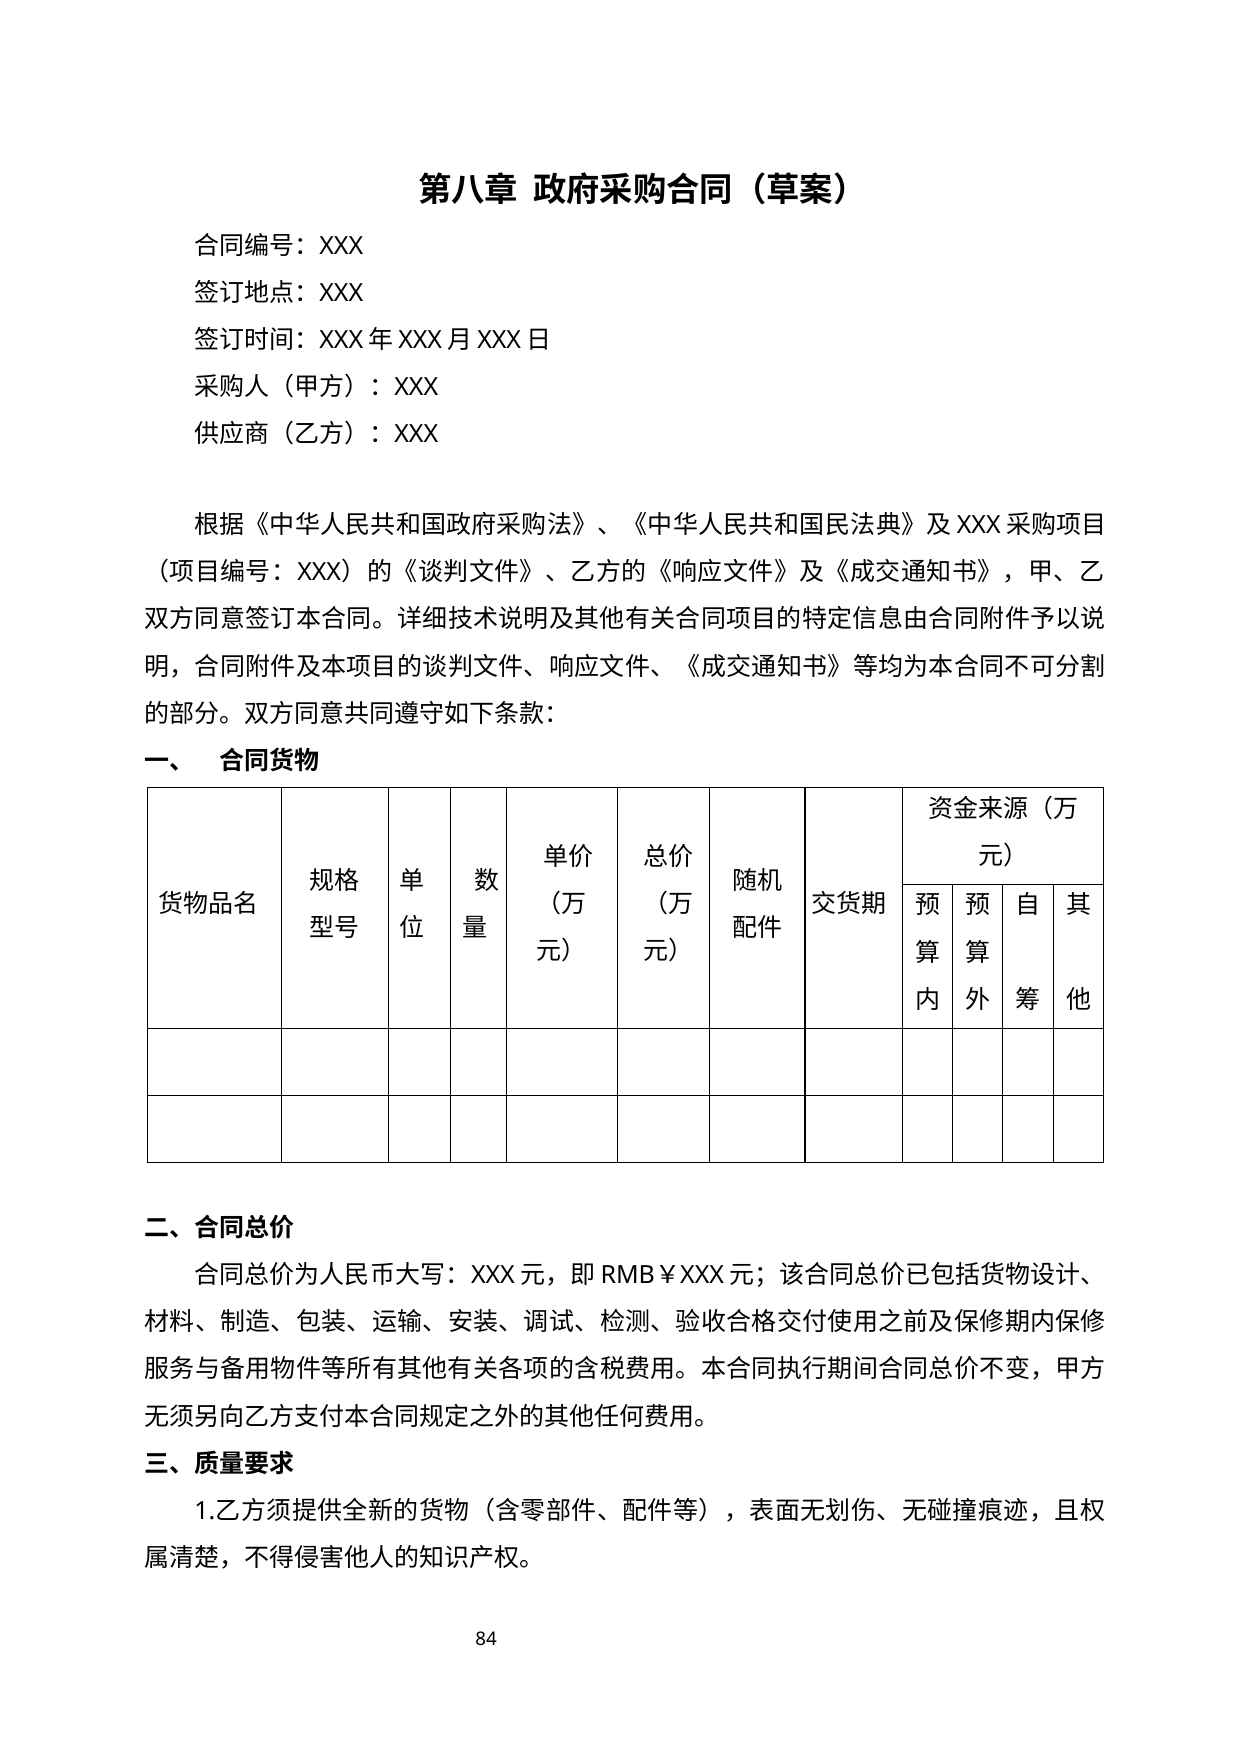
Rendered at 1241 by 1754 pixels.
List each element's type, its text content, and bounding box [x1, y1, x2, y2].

text 供应商（乙方）：XXX [144, 413, 1107, 450]
subtitle 第八章 政府采购合同（草案） [144, 162, 1107, 211]
text 合同编号：XXX [144, 225, 1107, 261]
table_cell [806, 1096, 902, 1162]
table_cell [710, 1096, 804, 1162]
table_cell [806, 1029, 902, 1095]
table_header 规格 型号 [282, 788, 388, 1027]
table_header 随机 配件 [710, 788, 804, 1027]
table_cell 自 筹 [1003, 885, 1053, 1027]
table_cell [148, 1029, 281, 1095]
table_header 交货期 [806, 788, 902, 1027]
table_header 数量 [451, 788, 506, 1027]
table_cell [507, 1029, 617, 1095]
table_cell [953, 1029, 1002, 1095]
text 二、合同总价 [144, 1208, 1107, 1244]
table_cell [1054, 1096, 1103, 1162]
table_cell [148, 1096, 281, 1162]
table_cell [903, 1096, 952, 1162]
table_cell [618, 1029, 709, 1095]
table_cell [451, 1096, 506, 1162]
text 三、质量要求 [144, 1443, 1107, 1479]
table_cell [953, 1096, 1002, 1162]
table_cell [1003, 1029, 1053, 1095]
table_header 总价 （万元） [618, 788, 709, 1027]
table_header 单位 [389, 788, 450, 1027]
text 签订时间：XXX年XXX月XXX日 [144, 319, 1107, 356]
table_cell [1054, 1029, 1103, 1095]
text 1.乙方须提供全新的货物（含零部件、配件等），表面无划伤、无碰撞痕迹，且权属清楚，不得侵害他人的知识产权。 [144, 1490, 1107, 1573]
table_cell [389, 1096, 450, 1162]
table_header 单价 （万元） [507, 788, 617, 1027]
text 签订地点：XXX [144, 272, 1107, 308]
table_header 货物品名 [148, 788, 281, 1027]
table_cell 其 他 [1054, 885, 1103, 1027]
table_cell [710, 1029, 804, 1095]
table_cell [389, 1029, 450, 1095]
table_cell [282, 1096, 388, 1162]
table_cell [507, 1096, 617, 1162]
table_cell [903, 1029, 952, 1095]
text 采购人（甲方）：XXX [144, 366, 1107, 403]
table_cell [451, 1029, 506, 1095]
table_cell 预算内 [903, 885, 952, 1027]
text 根据《中华人民共和国政府采购法》、《中华人民共和国民法典》及XXX采购项目（项目编号：XXX）的《谈判文件》、乙方的《响应文件》及《成交通知书》，甲、乙双方同意签订本合同。详细技术说明及其他有关合同项目的特定信息由合同附件予以说明，合同附件及本项目的谈判文件、响应文件、《成交通知书》等均为本合同不可分割的部分。双方同意共同遵守如下条款： [144, 505, 1107, 729]
table_header 资金来源（万元） [903, 788, 1103, 884]
table_cell [618, 1096, 709, 1162]
table_cell [1003, 1096, 1053, 1162]
table_cell 预算外 [953, 885, 1002, 1027]
list 合同货物 [144, 740, 1107, 776]
table_cell [282, 1029, 388, 1095]
text 合同总价为人民币大写：XXX元，即RMB￥XXX元；该合同总价已包括货物设计、材料、制造、包装、运输、安装、调试、检测、验收合格交付使用之前及保修期内保修服务与备用物件等所有其他有关各项的含税费用。本合同执行期间合同总价不变，甲方无须另向乙方支付本合同规定之外的其他任何费用。 [144, 1255, 1107, 1432]
